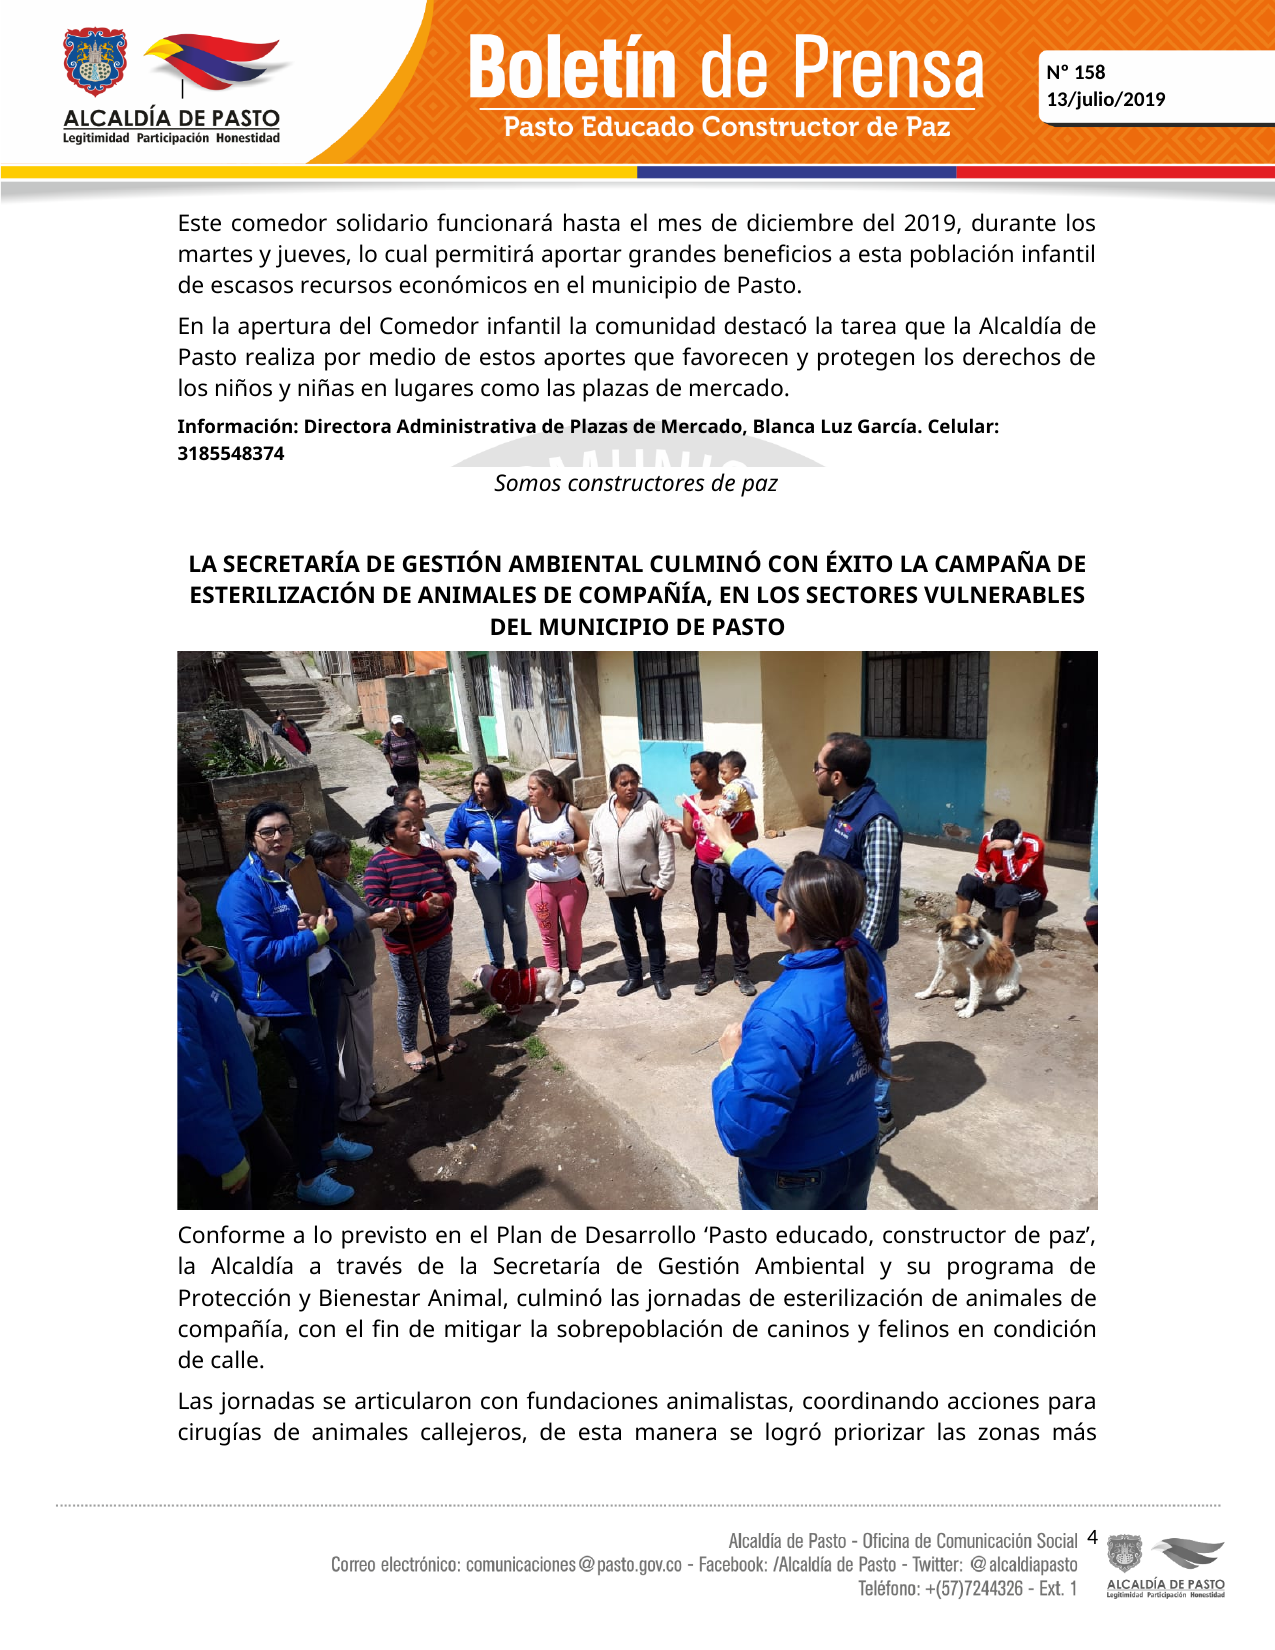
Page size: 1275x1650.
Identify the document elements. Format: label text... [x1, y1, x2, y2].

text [177, 1384, 1098, 1447]
picture [0, 0, 1275, 1645]
text En la apertura del Comedor infantil la comunidad destacó la tarea que la Alcaldía de Pasto realiza por medio de estos aportes que favorecen y protegen los derechos de los niños y niñas en lugares como las plazas de mercado. [177, 310, 1098, 404]
text Este comedor solidario funcionará hasta el mes de diciembre del 2019, durante los martes y jueves, lo cual permitirá aportar grandes beneficios a esta población infantil de escasos recursos económicos en el municipio de Pasto. [177, 207, 1098, 301]
text Información: Directora Administrativa de Plazas de Mercado, Blanca Luz García. Celular: 3185548374 [177, 413, 1098, 466]
text LA SECRETARÍA DE GESTIÓN AMBIENTAL CULMINÓ CON ÉXITO LA CAMPAÑA DE ESTERILIZACIÓN DE ANIMALES DE COMPAÑÍA, EN LOS SECTORES VULNERABLES DEL MUNICIPIO DE PASTO [177, 548, 1098, 642]
text Somos constructores de paz [177, 467, 1098, 498]
text Conforme a lo previsto en el Plan de Desarrollo ‘Pasto educado, constructor de paz’, la Alcaldía a través de la Secretaría de Gestión Ambiental y su programa de Protección y Bienestar Animal, culminó las jornadas de esterilización de animales de compañía, con el fin de mitigar la sobrepoblación de caninos y felinos en condición de calle. [177, 1219, 1098, 1375]
